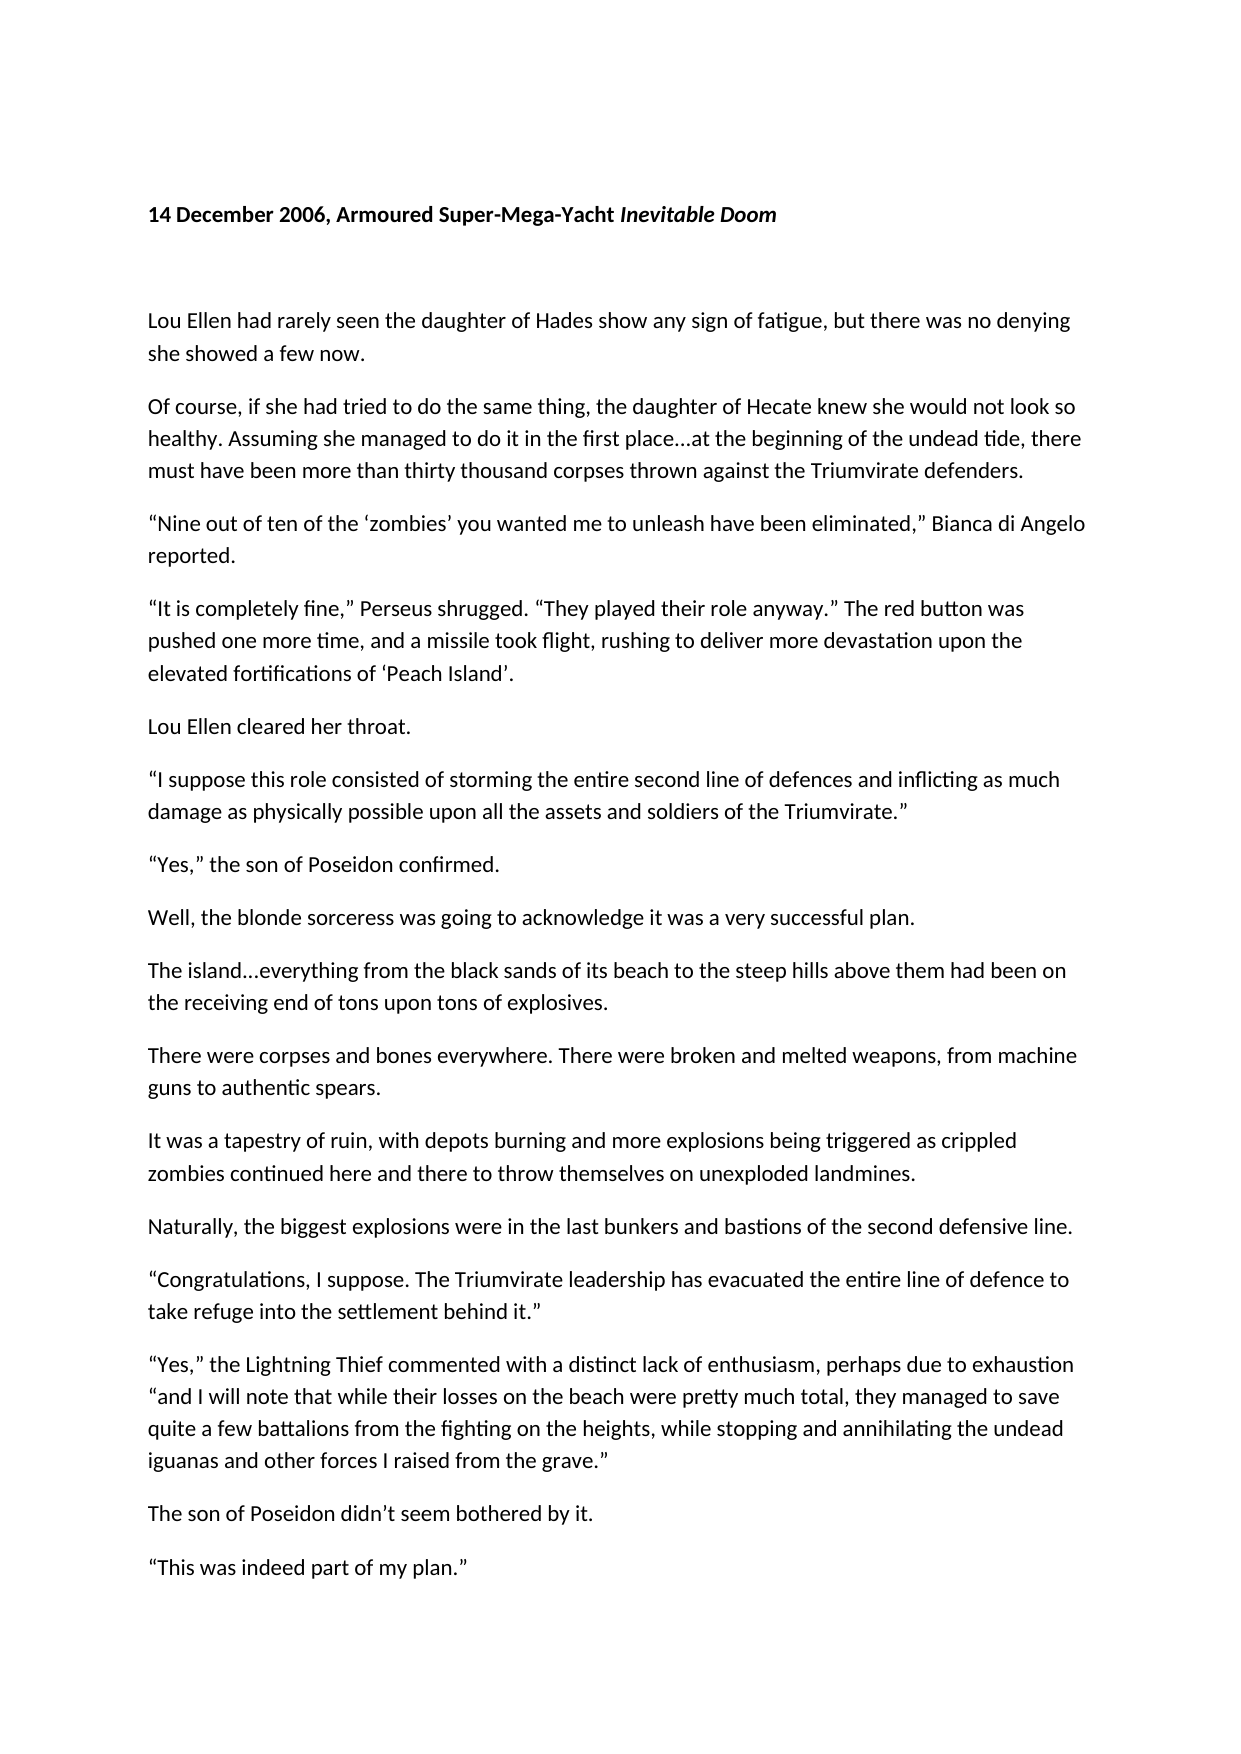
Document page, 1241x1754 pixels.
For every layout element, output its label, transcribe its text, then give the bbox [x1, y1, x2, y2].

text “This was indeed part of my plan.” [148, 1553, 1093, 1581]
text Lou Ellen had rarely seen the daughter of Hades show any sign of fatigue, but there was no denying she showed a few now. [148, 307, 1093, 367]
text There were corpses and bones everywhere. There were broken and melted weapons, from machine guns to authentic spears. [148, 1041, 1093, 1102]
text Of course, if she had tried to do the same thing, the daughter of Hecate knew she would not look so healthy. Assuming she managed to do it in the first place...at the beginning of the undead tide, there must have been more than thirty thousand corpses thrown against the Triumvirate defenders. [148, 392, 1093, 484]
text Well, the blonde sorceress was going to acknowledge it was a very successful plan. [148, 903, 1093, 931]
text Naturally, the biggest explosions were in the last bunkers and bastions of the second defensive line. [148, 1212, 1093, 1240]
text “It is completely fine,” Perseus shrugged. “They played their role anyway.” The red button was pushed one more time, and a missile took flight, rushing to deliver more devastation upon the elevated fortifications of ‘Peach Island’. [148, 594, 1093, 687]
text The island...everything from the black sands of its beach to the steep hills above them had been on the receiving end of tons upon tons of explosives. [148, 956, 1093, 1016]
text The son of Poseidon didn’t seem bothered by it. [148, 1499, 1093, 1528]
text 14 December 2006, Armoured Super-Mega-Yacht Inevitable Doom [148, 201, 1093, 229]
text “Yes,” the Lightning Thief commented with a distinct lack of enthusiasm, perhaps due to exhaustion “and I will note that while their losses on the beach were pretty much total, they managed to save quite a few battalions from the fighting on the heights, while stopping and annihilating the undead iguanas and other forces I raised from the grave.” [148, 1350, 1093, 1474]
text It was a tapestry of ruin, with depots burning and more explosions being triggered as crippled zombies continued here and there to throw themselves on unexploded landmines. [148, 1127, 1093, 1187]
text Lou Ellen cleared her throat. [148, 712, 1093, 740]
text “Yes,” the son of Poseidon confirmed. [148, 850, 1093, 878]
text “I suppose this role consisted of storming the entire second line of defences and inflicting as much damage as physically possible upon all the assets and soldiers of the Triumvirate.” [148, 765, 1093, 825]
text “Congratulations, I suppose. The Triumvirate leadership has evacuated the entire line of defence to take refuge into the settlement behind it.” [148, 1265, 1093, 1325]
text “Nine out of ten of the ‘zombies’ you wanted me to unleash have been eliminated,” Bianca di Angelo reported. [148, 509, 1093, 569]
